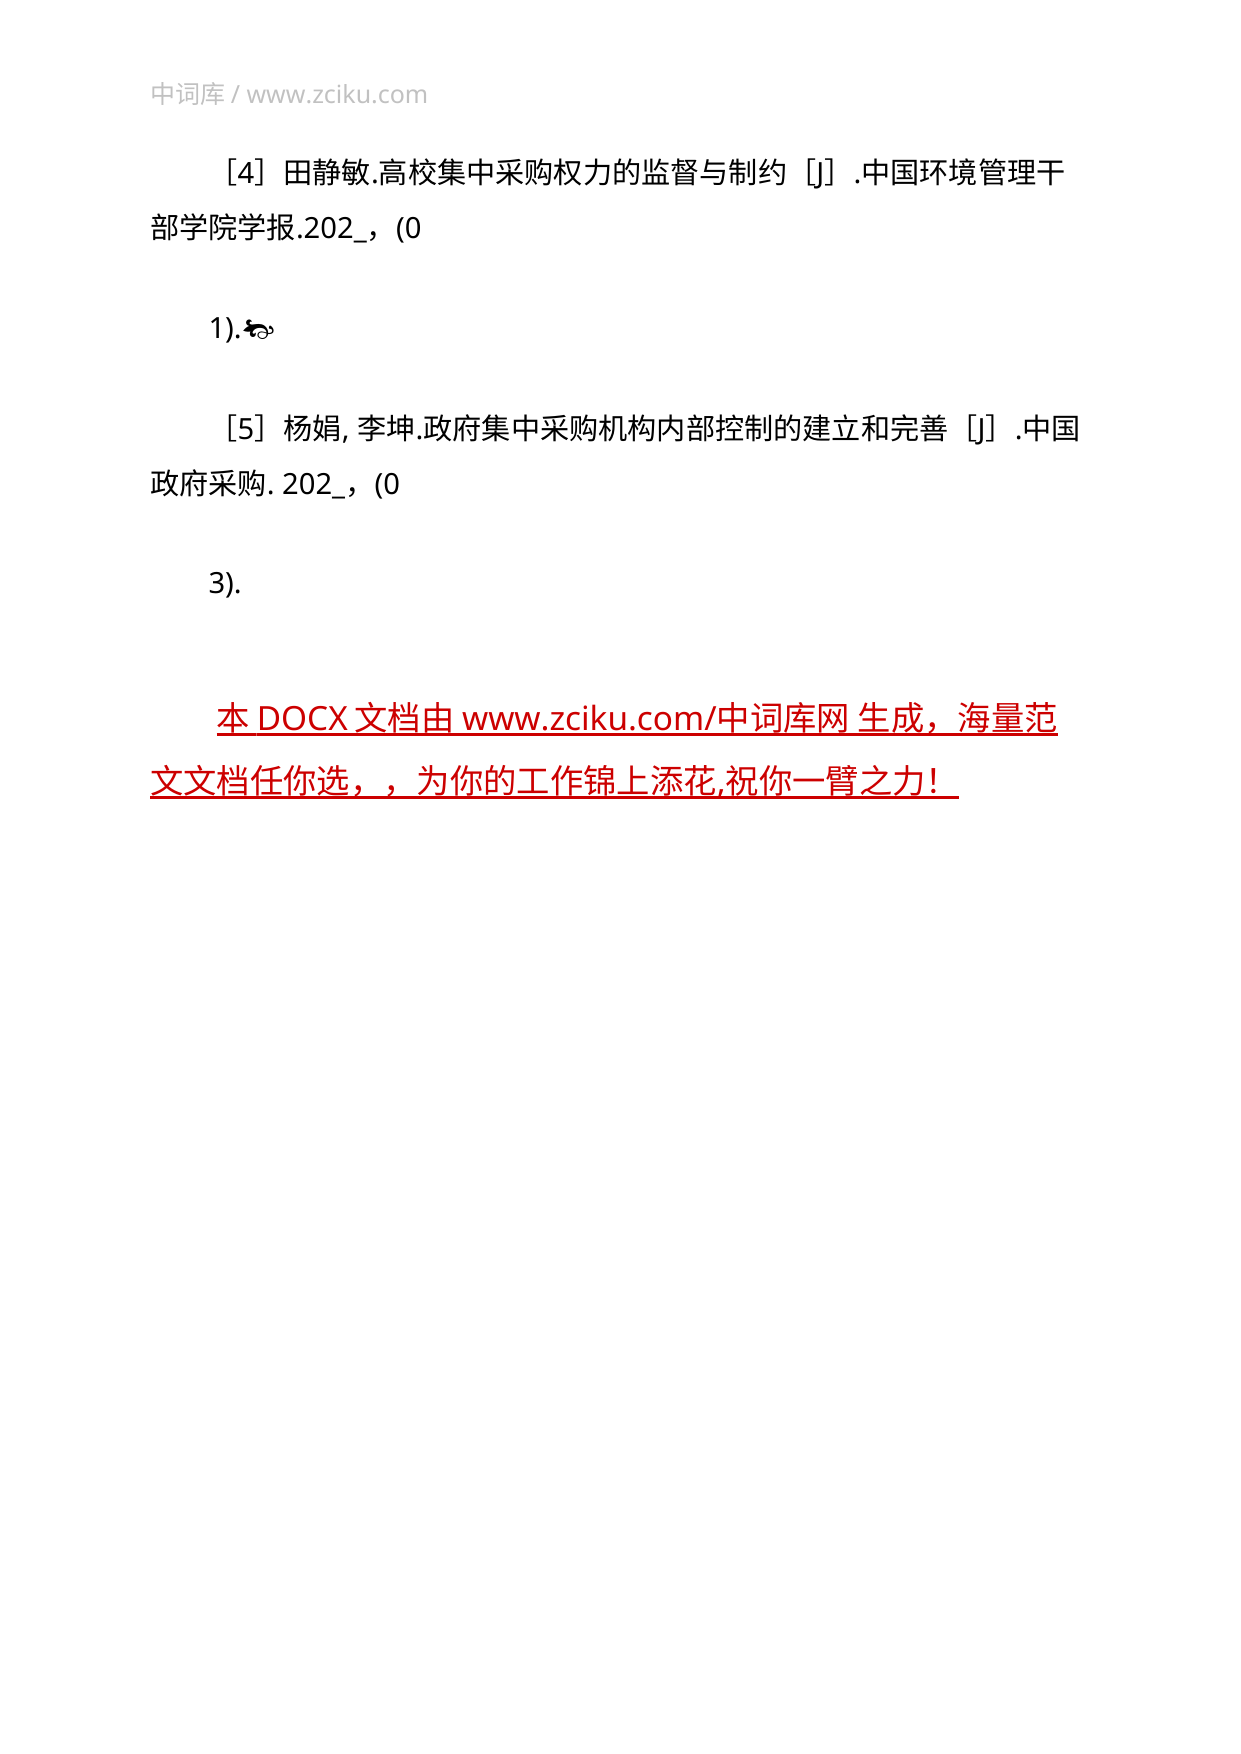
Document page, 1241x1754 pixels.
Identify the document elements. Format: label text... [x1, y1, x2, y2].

text 1). [150, 307, 1090, 347]
text ［5］杨娟, 李坤.政府集中采购机构内部控制的建立和完善［J］.中国政府采购. 202_，(0 [150, 405, 1090, 503]
text ［4］田静敏.高校集中采购权力的监督与制约［J］.中国环境管理干部学院学报.202_，(0 [150, 150, 1090, 247]
text 本DOCX文档由 www.zciku.com/中词库网 生成，海量范文文档任你选，，为你的工作锦上添花,祝你一臂之力！ [150, 692, 1090, 803]
text 3). [150, 562, 1090, 602]
